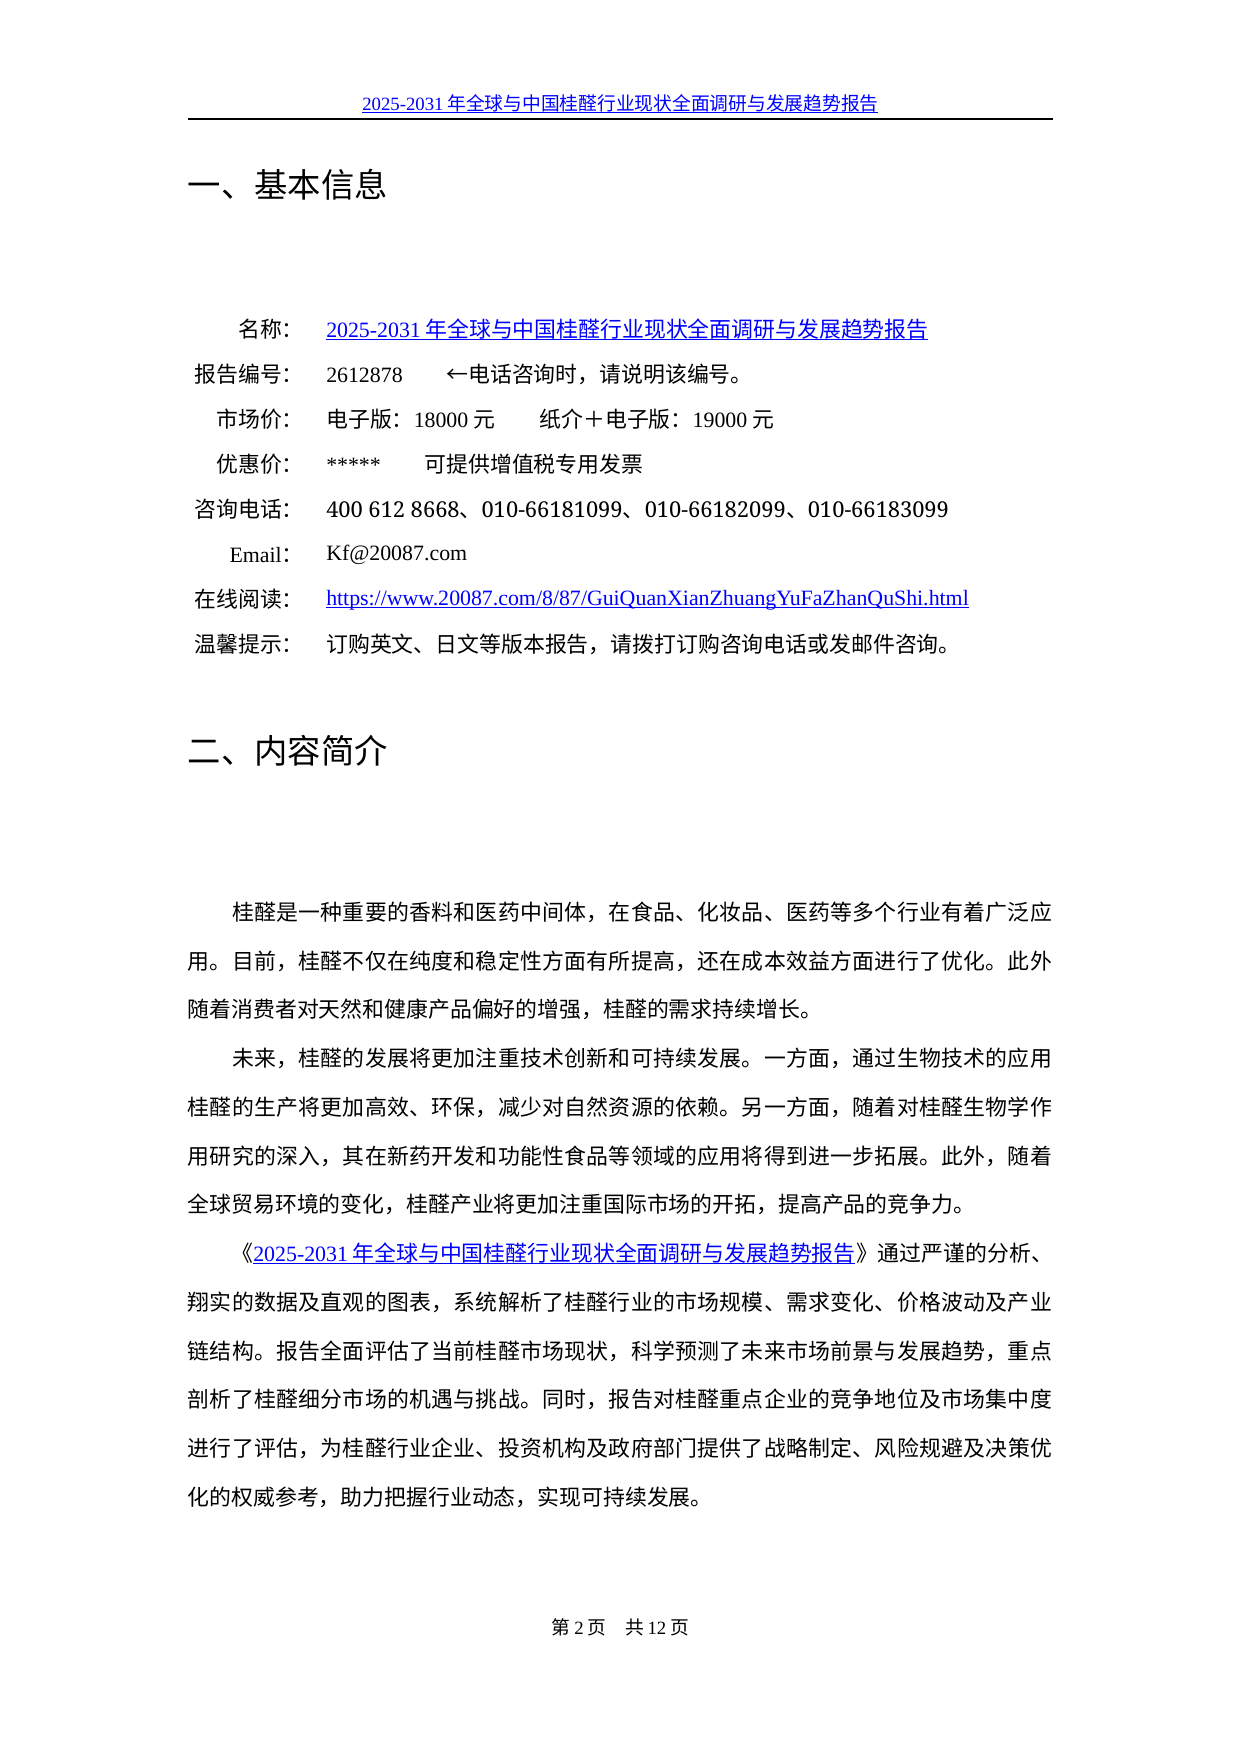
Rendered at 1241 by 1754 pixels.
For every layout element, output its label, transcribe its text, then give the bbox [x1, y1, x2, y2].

table_cell Email： [167, 537, 315, 582]
table_header 名称： [167, 312, 315, 357]
table_cell 优惠价： [167, 447, 315, 492]
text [187, 894, 1053, 1512]
table_cell Kf@20087.com [315, 537, 1073, 582]
table_cell [315, 582, 1073, 627]
table_cell 温馨提示： [167, 627, 315, 672]
table_cell 市场价： [167, 402, 315, 447]
table_cell ***** 可提供增值税专用发票 [315, 447, 1073, 492]
table_cell 订购英文、日文等版本报告，请拨打订购咨询电话或发邮件咨询。 [315, 627, 1073, 672]
table_cell 报告编号： [167, 357, 315, 402]
table_cell 咨询电话： [167, 492, 315, 537]
table_header 2025-2031年全球与中国桂醛行业现状全面调研与发展趋势报告 [315, 312, 1073, 357]
title 二、内容简介 [187, 717, 1053, 782]
table_cell 在线阅读： [167, 582, 315, 627]
title 一、基本信息 [187, 150, 1053, 215]
table_cell 2612878 ←电话咨询时，请说明该编号。 [315, 357, 1073, 402]
table_cell 400 612 8668、010-66181099、010-66182099、010-66183099 [315, 492, 1073, 537]
table_cell 电子版：18000 元 纸介＋电子版：19000 元 [315, 402, 1073, 447]
